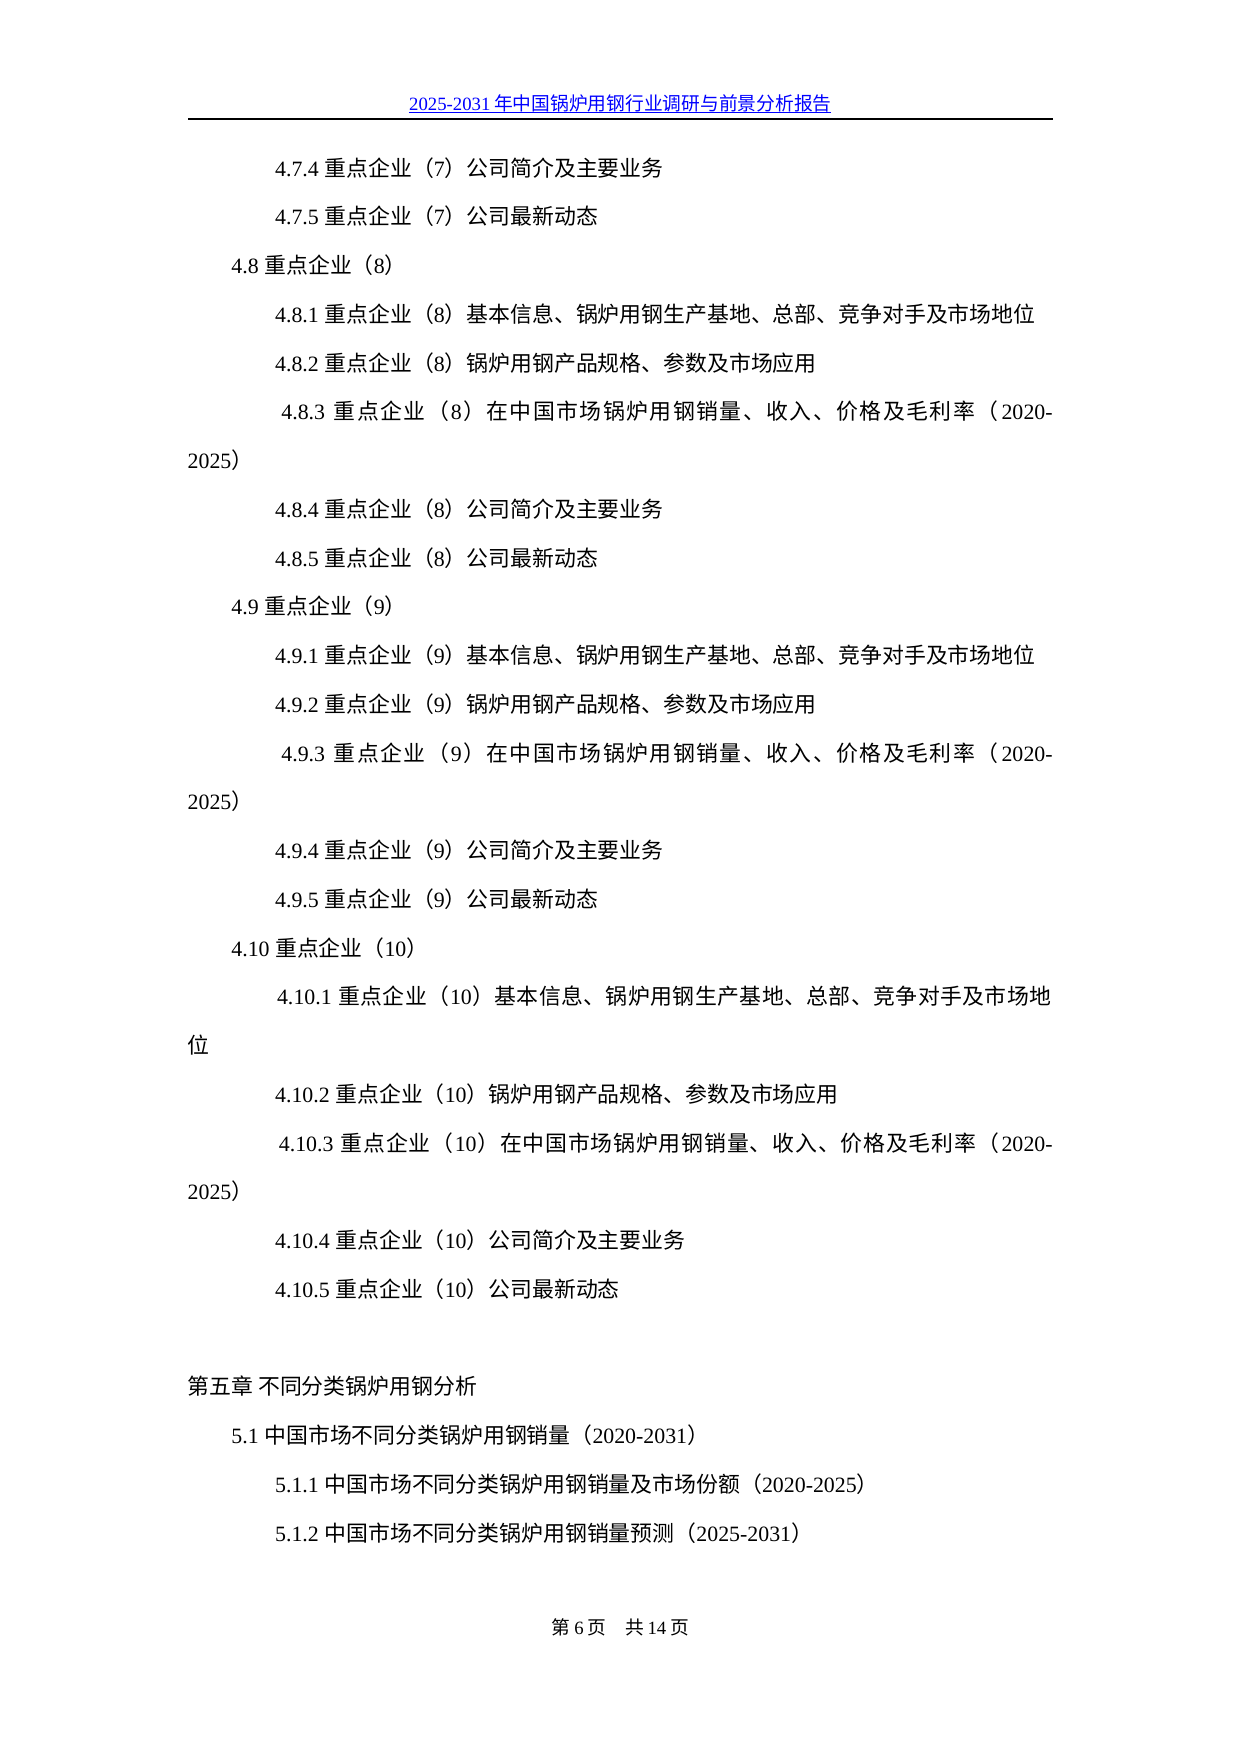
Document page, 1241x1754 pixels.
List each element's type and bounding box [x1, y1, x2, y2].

text [187, 150, 1053, 1548]
